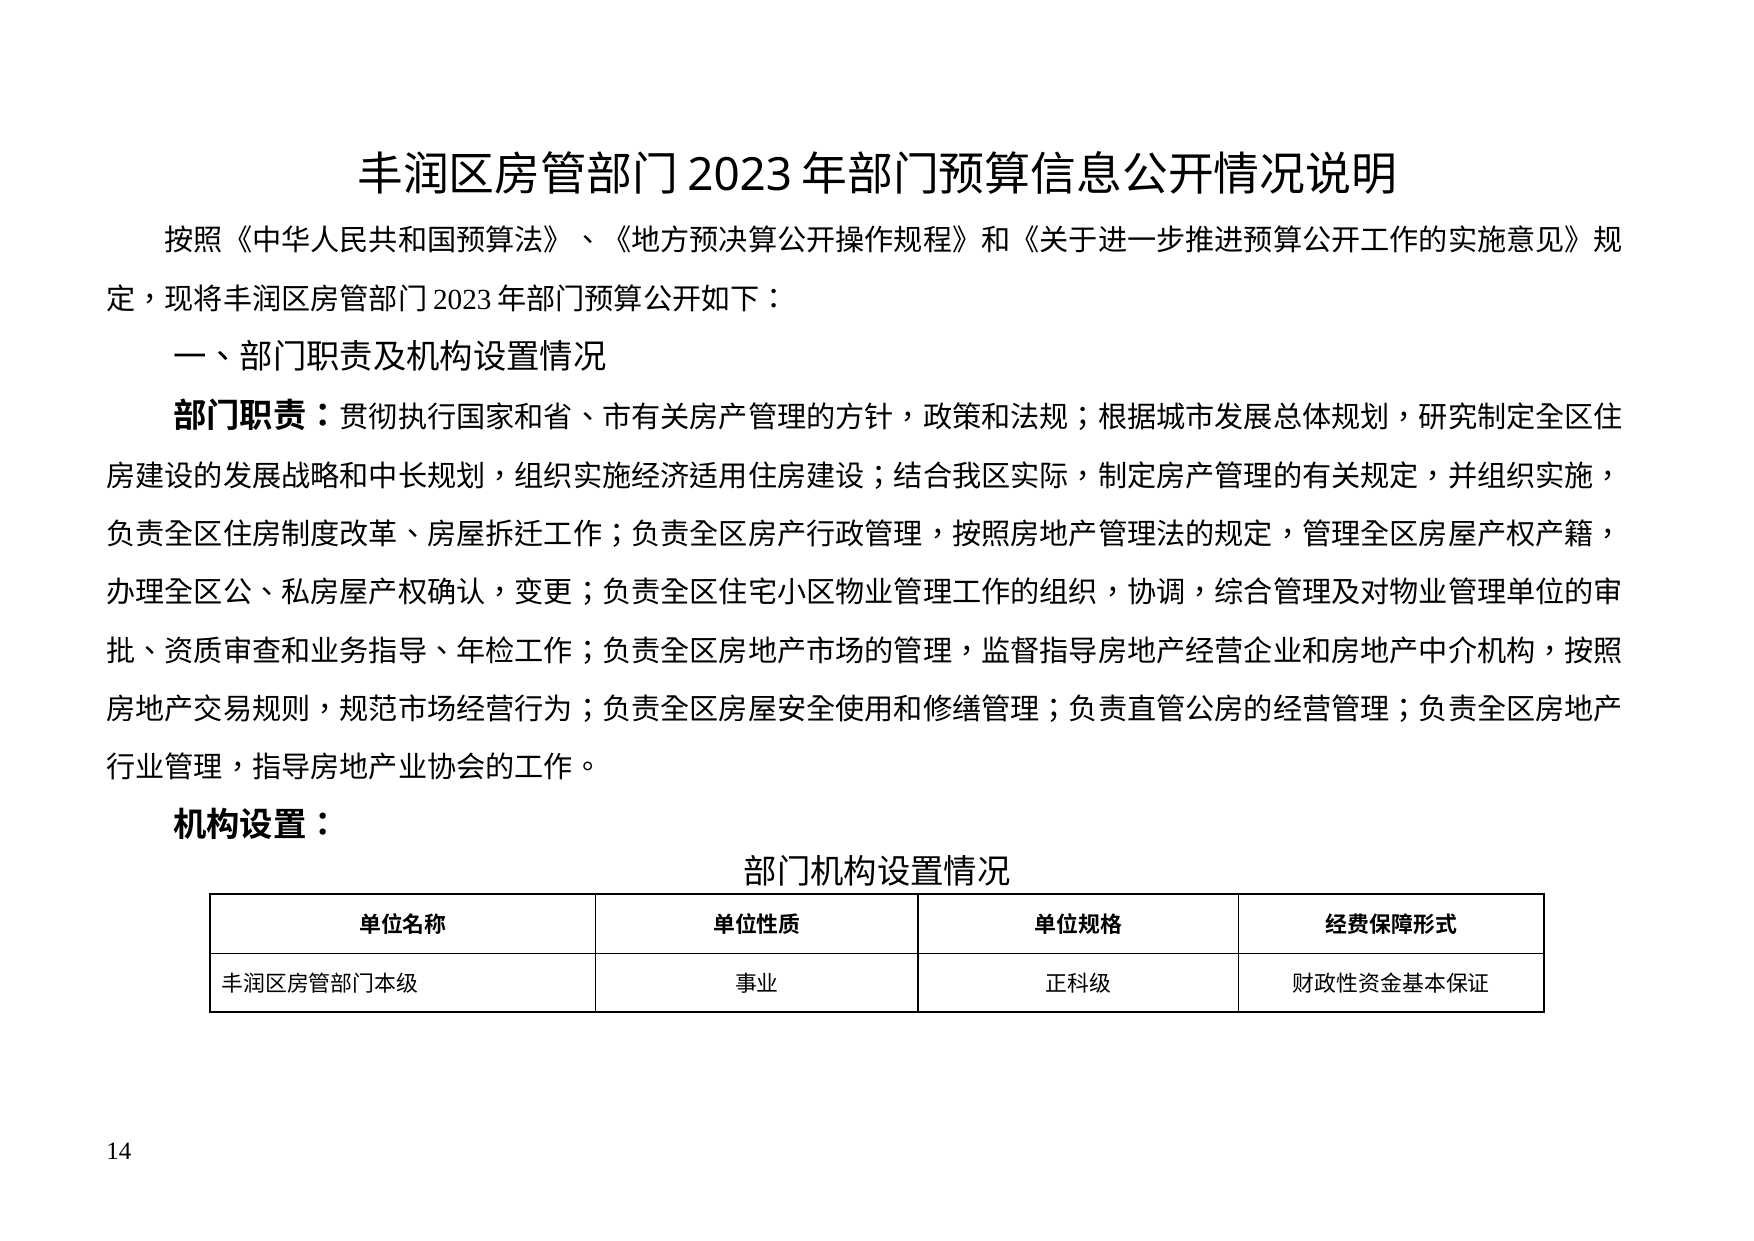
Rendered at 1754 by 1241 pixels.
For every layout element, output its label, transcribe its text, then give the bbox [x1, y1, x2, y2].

table_cell 财政性资金基本保证 [1239, 954, 1543, 1011]
table_header 经费保障形式 [1239, 895, 1543, 952]
table_cell 丰润区房管部门本级 [211, 954, 595, 1011]
table_cell 事业 [596, 954, 917, 1011]
text 一、部门职责及机构设置情况 [106, 322, 1648, 380]
text 机构设置： [106, 789, 1648, 848]
table_cell 正科级 [919, 954, 1238, 1011]
text 按照《中华人民共和国预算法》、《地方预决算公开操作规程》和《关于进一步推进预算公开工作的实施意见》规定，现将丰润区房管部门2023年部门预算公开如下： [106, 204, 1648, 321]
text 丰润区房管部门2023年部门预算信息公开情况说明 [106, 142, 1648, 204]
table_header 单位名称 [211, 895, 595, 952]
table_header 单位规格 [919, 895, 1238, 952]
text 部门机构设置情况 [106, 848, 1648, 893]
text 部门职责：贯彻执行国家和省、市有关房产管理的方针，政策和法规；根据城市发展总体规划，研究制定全区住房建设的发展战略和中长规划，组织实施经济适用住房建设；结合我区实际，制定房产管理的有关规定，并组织实施，负责全区住房制度改革、房屋拆迁工作；负责全区房产行政管理，按照房地产管理法的规定，管理全区房屋产权产籍，办理全区公、私房屋产权确认，变更；负责全区住宅小区物业管理工作的组织，协调，综合管理及对物业管理单位的审批、资质审查和业务指导、年检工作；负责全区房地产市场的管理，监督指导房地产经营企业和房地产中介机构，按照房地产交易规则，规范市场经营行为；负责全区房屋安全使用和修缮管理；负责直管公房的经营管理；负责全区房地产行业管理，指导房地产业协会的工作。 [106, 381, 1648, 789]
table_header 单位性质 [596, 895, 917, 952]
